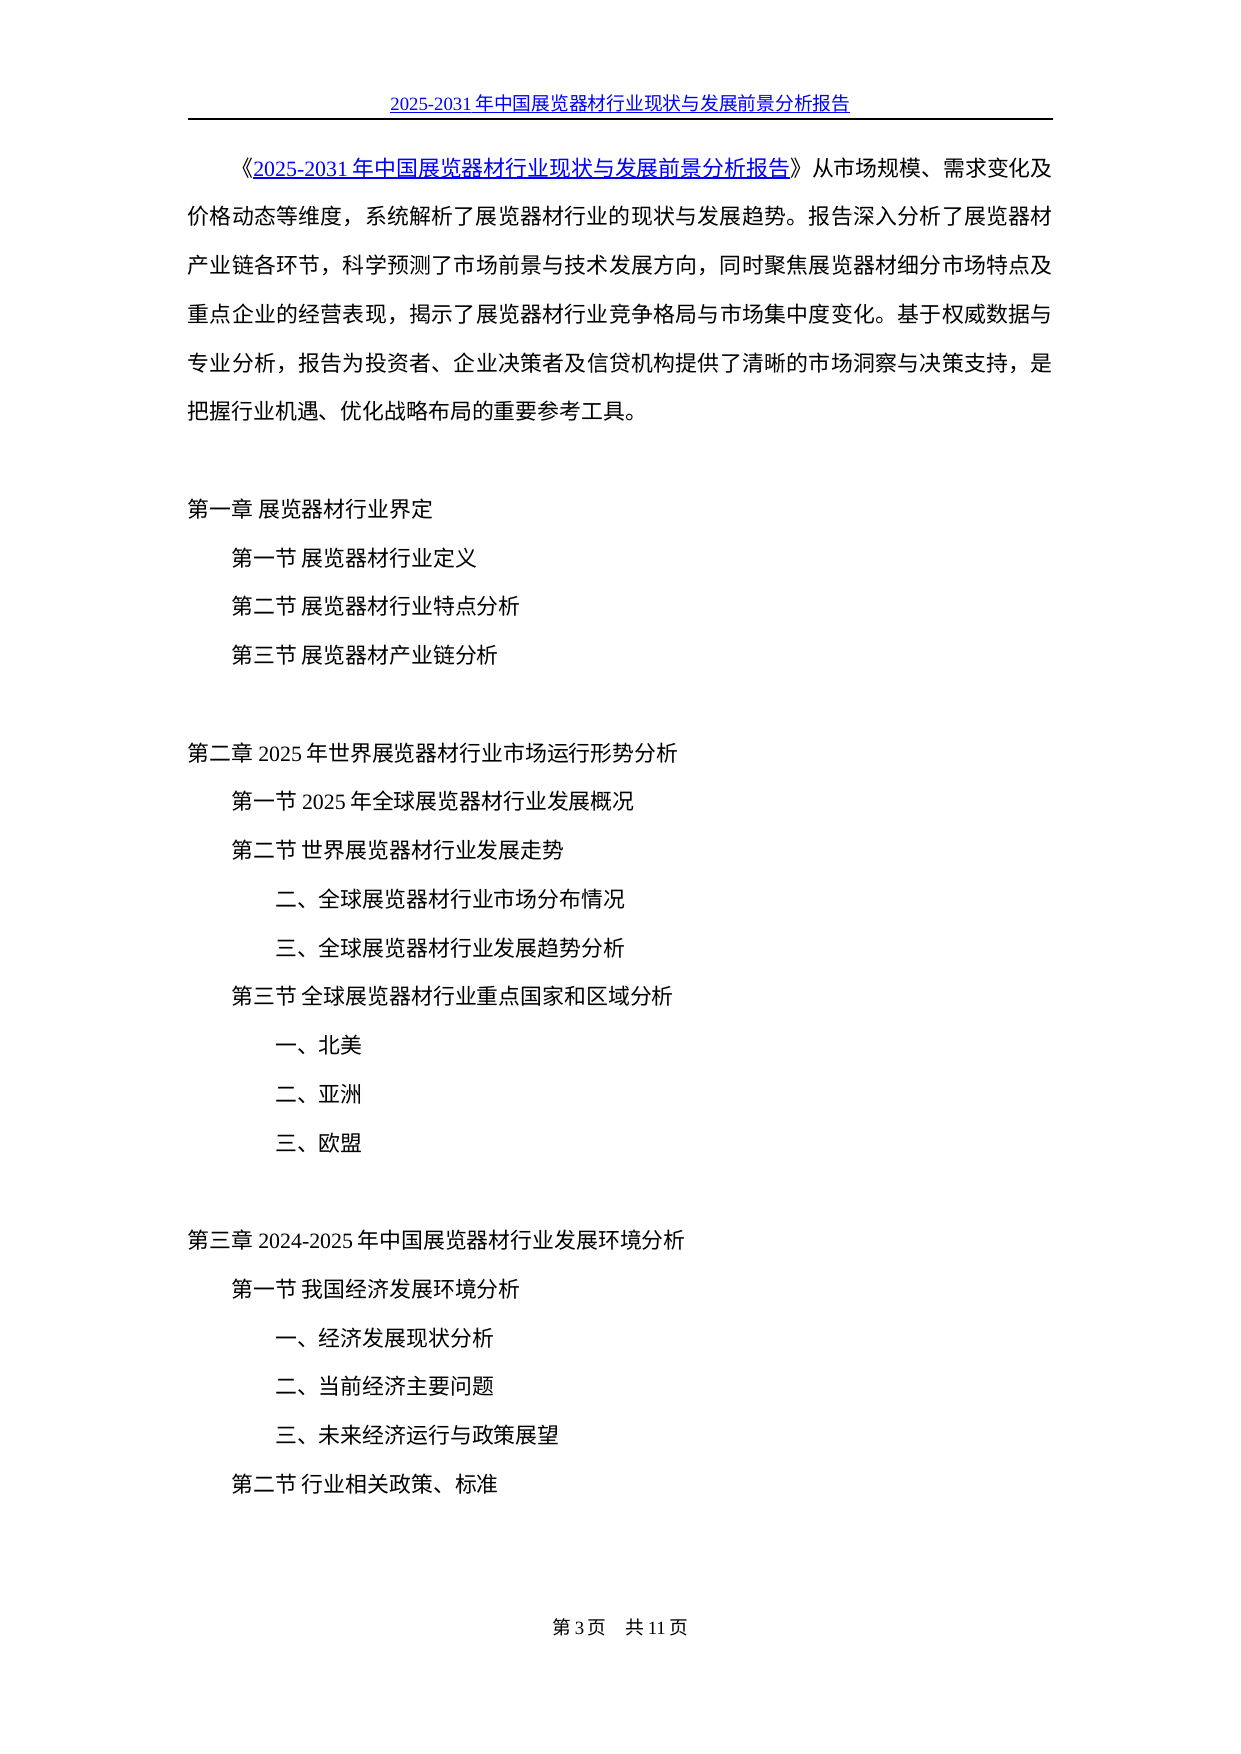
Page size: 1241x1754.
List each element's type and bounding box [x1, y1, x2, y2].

text [187, 150, 1053, 1499]
